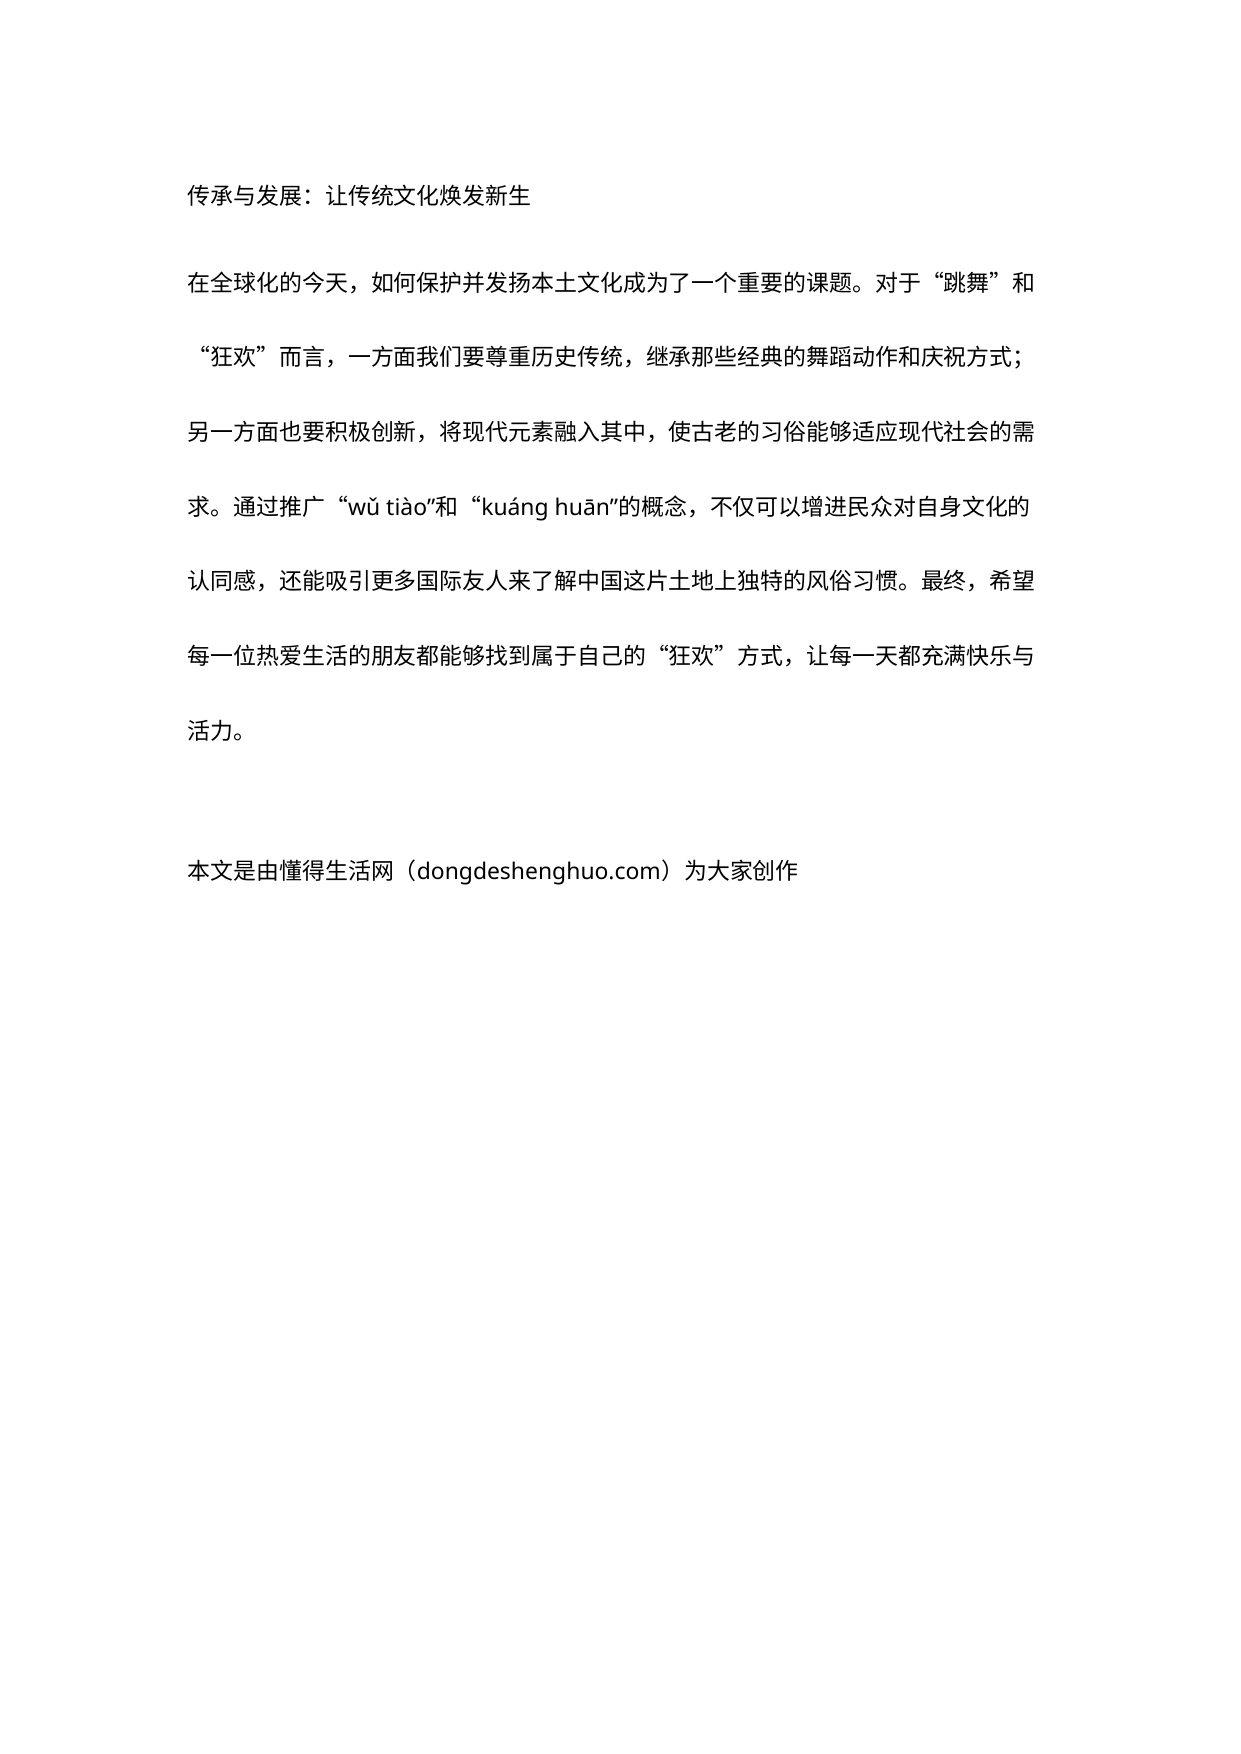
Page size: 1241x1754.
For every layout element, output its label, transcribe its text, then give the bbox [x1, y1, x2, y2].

text 传承与发展：让传统文化焕发新生 [187, 162, 1053, 227]
text 本文是由懂得生活网（dongdeshenghuo.com）为大家创作 [187, 837, 1053, 902]
text 在全球化的今天，如何保护并发扬本土文化成为了一个重要的课题。对于“跳舞”和“狂欢”而言，一方面我们要尊重历史传统，继承那些经典的舞蹈动作和庆祝方式；另一方面也要积极创新，将现代元素融入其中，使古老的习俗能够适应现代社会的需求。通过推广“wǔ tiào”和“kuáng huān”的概念，不仅可以增进民众对自身文化的认同感，还能吸引更多国际友人来了解中国这片土地上独特的风俗习惯。最终，希望每一位热爱生活的朋友都能够找到属于自己的“狂欢”方式，让每一天都充满快乐与活力。 [187, 248, 1053, 762]
